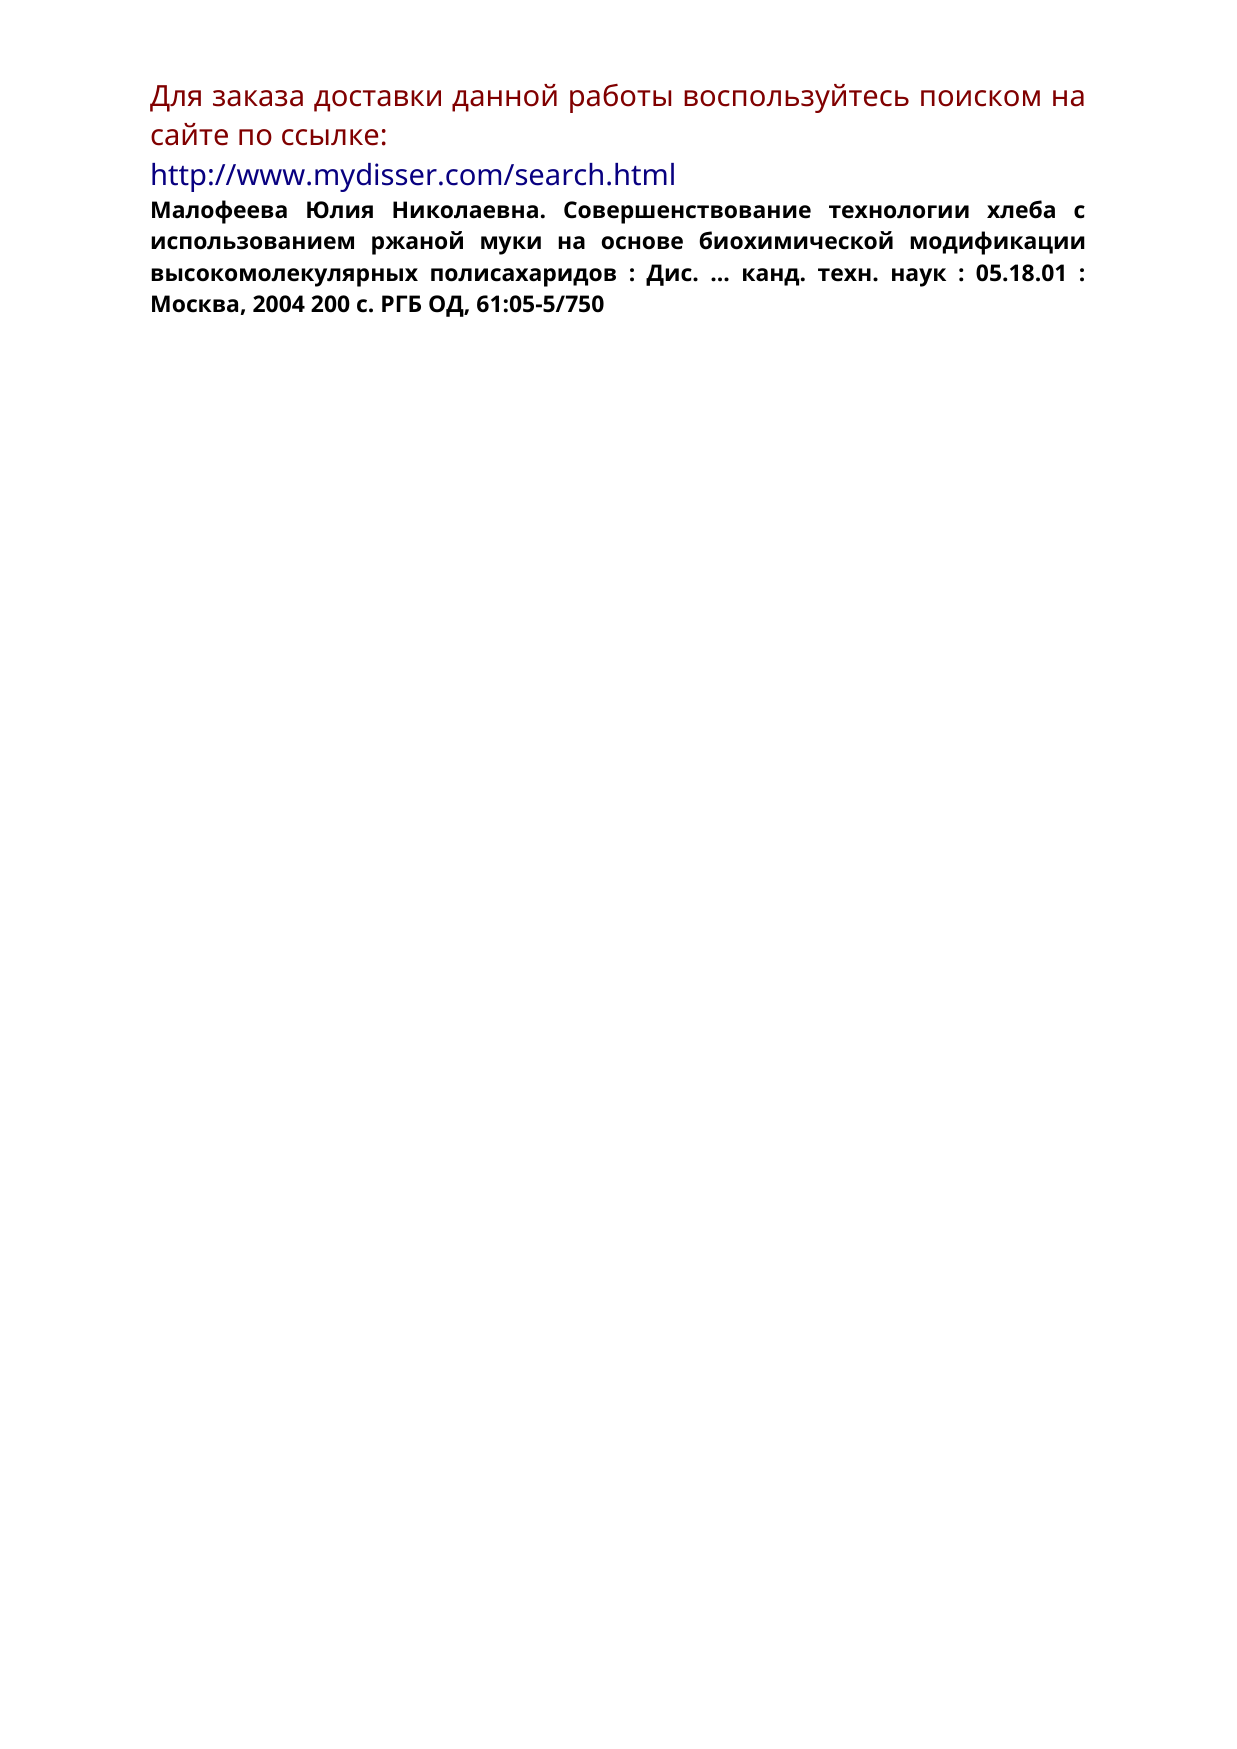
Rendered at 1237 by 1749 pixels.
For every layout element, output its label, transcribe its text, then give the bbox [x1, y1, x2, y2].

text Малофеева Юлия Николаевна. Совершенствование технологии хлеба с использованием ржаной муки на основе биохимической модификации высокомолекулярных полисахаридов : Дис. ... канд. техн. наук : 05.18.01 : Москва, 2004 200 c. РГБ ОД, 61:05-5/750 [150, 194, 1086, 319]
